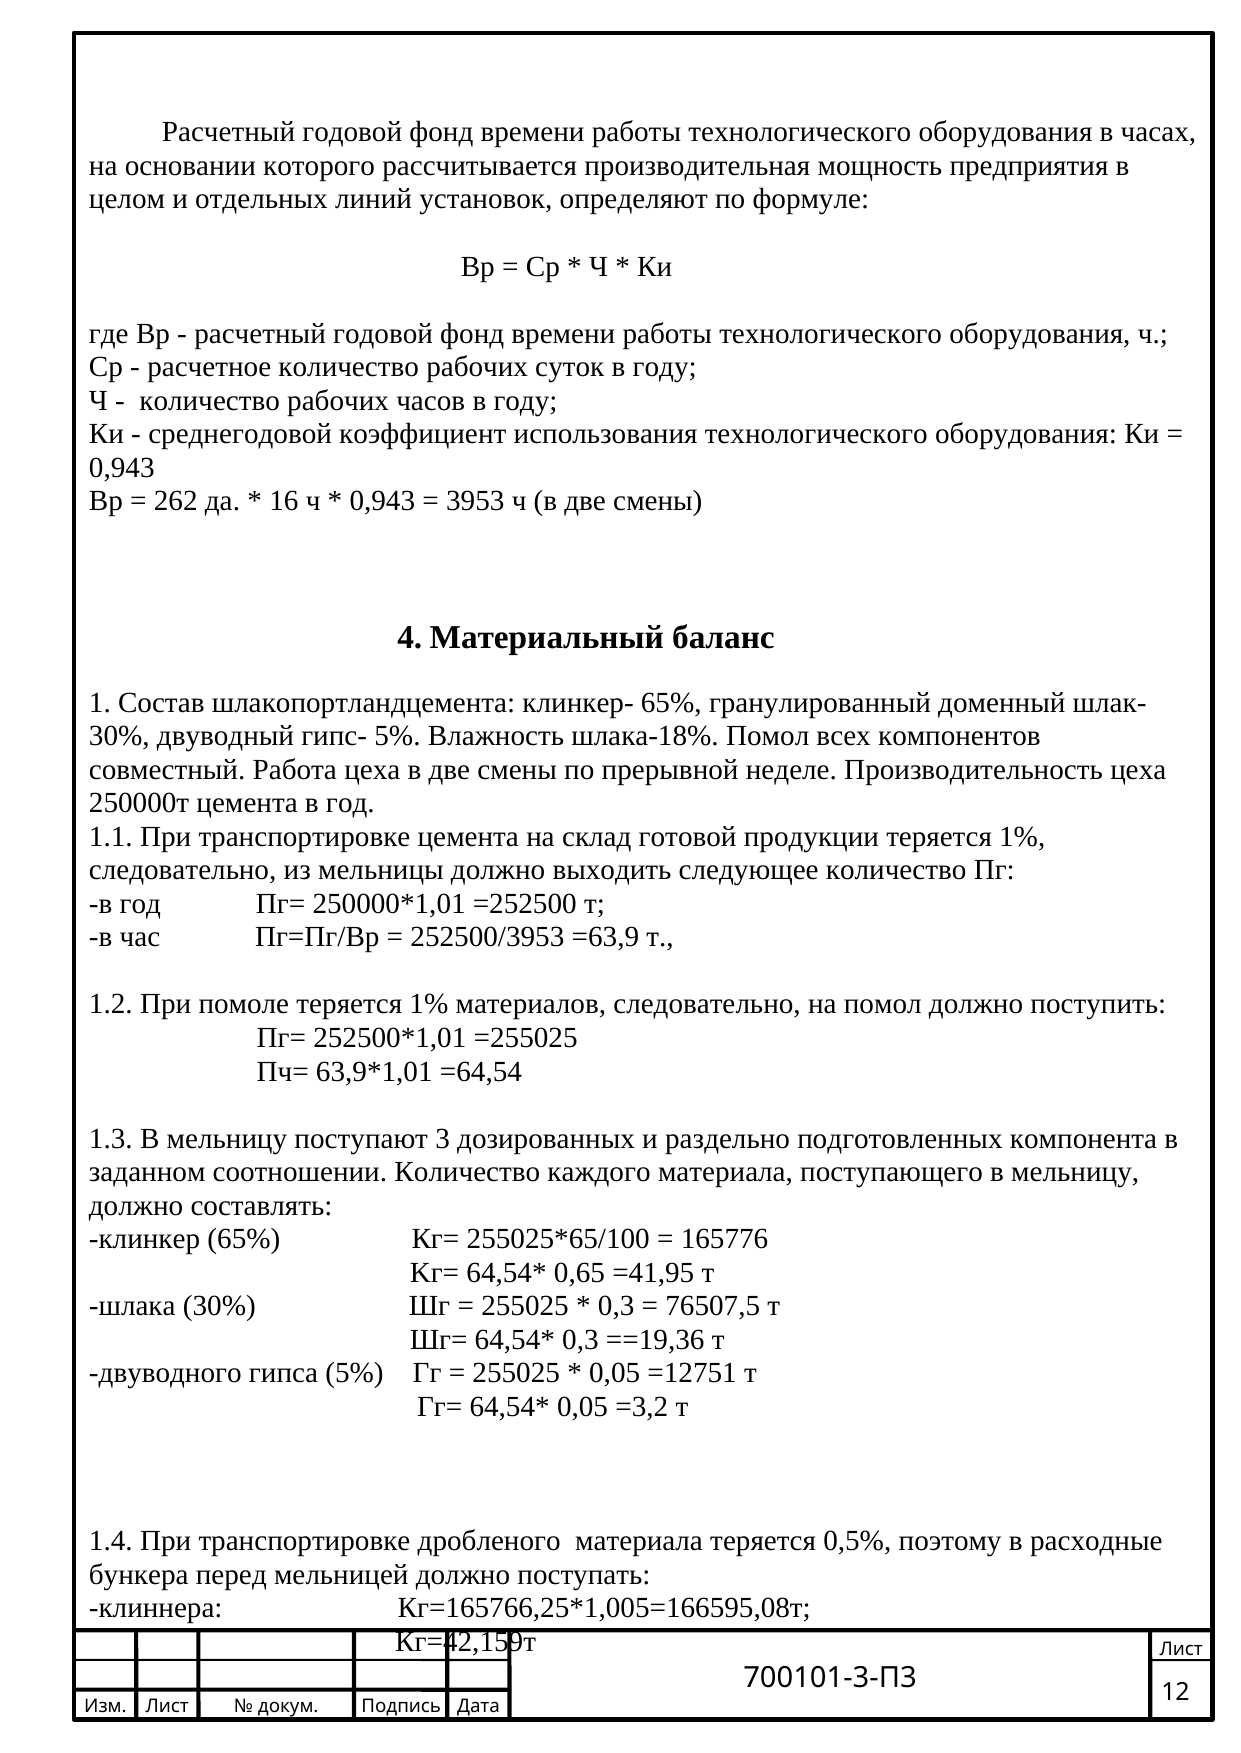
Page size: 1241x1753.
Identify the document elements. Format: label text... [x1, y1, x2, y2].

text -шлака (30%) Шг = 255025 * 0,3 = 76507,5 т [89, 1288, 1201, 1322]
text 1.2. При помоле теряется 1% материалов, следовательно, на помол должно поступить: [89, 987, 1201, 1020]
text Ср - расчетное количество рабочих суток в году; [89, 349, 1201, 383]
text где Вр - расчетный годовой фонд времени работы технологического оборудования, ч.; [89, 316, 1201, 349]
text Пг= 252500*1,01 =255025 [89, 1020, 1201, 1054]
text Вр = Ср * Ч * Ки [89, 249, 1201, 282]
text Пч= 63,9*1,01 =64,54 [89, 1054, 1201, 1087]
text -клинкер (65%) Кг= 255025*65/100 = 165776 [89, 1221, 1201, 1255]
text 1.3. В мельницу поступают 3 дозированных и раздельно подготовленных компонента в заданном соотношении. Количество каждого материала, поступающего в мельницу, должно составлять: [89, 1121, 1201, 1221]
text 1.4. При транспортировке дробленого материала теряется 0,5%, поэтому в расходные бункера перед мельницей должно поступать: [89, 1523, 1201, 1590]
text 4. Материальный баланс [89, 618, 1201, 656]
text Шг= 64,54* 0,3 ==19,36 т [89, 1322, 1201, 1356]
text Ки - среднегодовой коэффициент использования технологического оборудования: Ки = 0,943 [89, 416, 1201, 483]
text 1. Состав шлакопортландцемента: клинкер- 65%, гранулированный доменный шлак- 30%, двуводный гипс- 5%. Влажность шлака-18%. Помол всех компонентов совместный. Работа цеха в две смены по прерывной неделе. Производительность цеха 250000т цемента в год. [89, 685, 1201, 819]
text -двуводного гипса (5%) Гг = 255025 * 0,05 =12751 т [89, 1356, 1201, 1389]
text 1.1. При транспортировке цемента на склад готовой продукции теряется 1%, следовательно, из мельницы должно выходить следующее количество Пг: [89, 819, 1201, 886]
text -в год Пг= 250000*1,01 =252500 т; [89, 886, 1201, 919]
text Расчетный годовой фонд времени работы технологического оборудования в часах, на основании которого рассчитывается производительная мощность предприятия в целом и отдельных линий установок, определяют по формуле: [89, 114, 1201, 215]
text Ч - количество рабочих часов в году; [89, 383, 1201, 416]
text Вр = 262 да. * 16 ч * 0,943 = 3953 ч (в две смены) [89, 483, 1201, 517]
text -в час Пг=Пг/Вр = 252500/3953 =63,9 т., [89, 919, 1201, 953]
text Кг=42,159т [89, 1624, 1201, 1657]
text Kг= 64,54* 0,65 =41,95 т [89, 1255, 1201, 1288]
text Гг= 64,54* 0,05 =3,2 т [89, 1389, 1201, 1423]
text -клиннера: Кг=165766,25*1,005=166595,08т; [89, 1590, 1201, 1624]
